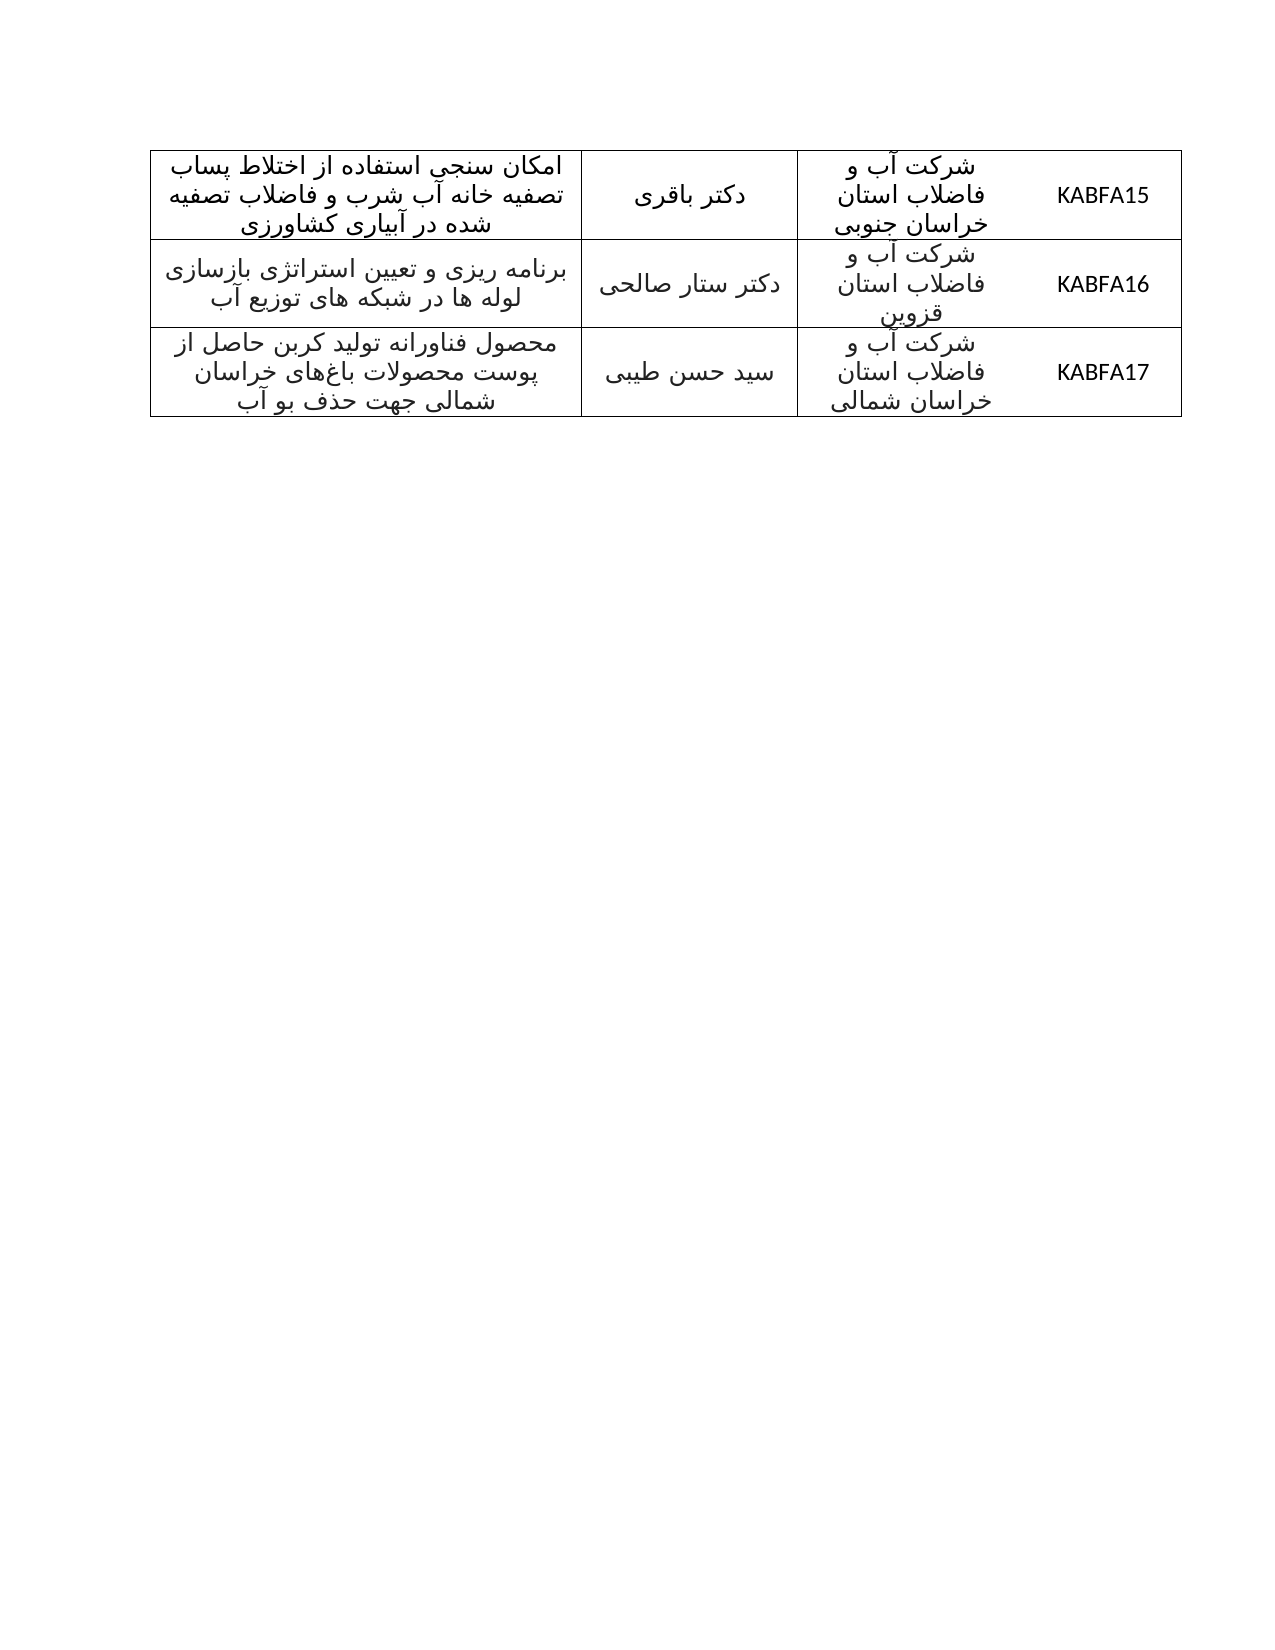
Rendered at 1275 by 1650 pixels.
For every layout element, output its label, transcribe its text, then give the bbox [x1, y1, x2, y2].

table_cell KABFA15 [1025, 151, 1181, 238]
table_cell سید حسن طیبی [582, 328, 797, 416]
table_cell برنامه ریزی و تعیین استراتژی بازسازی لوله ها در شبکه های توزیع آب [151, 240, 581, 327]
table_cell شرکت آب و فاضلاب استان خراسان شمالی [798, 328, 1025, 416]
table_cell دکتر باقری [582, 151, 797, 238]
table_cell امکان سنجی استفاده از اختلاط پساب تصفیه خانه آب شرب و فاضلاب تصفیه شده در آبیاری کشاورزی [151, 151, 581, 238]
table_cell محصول فناورانه تولید کربن حاصل از پوست محصولات باغ‌های خراسان شمالی جهت حذف بو آب [151, 328, 581, 416]
table_cell شرکت آب و فاضلاب استان خراسان جنوبی [798, 151, 1025, 238]
table_cell دکتر ستار صالحی [582, 240, 797, 327]
table_cell شرکت آب و فاضلاب استان قزوین [798, 240, 1025, 327]
table_cell KABFA17 [1025, 328, 1181, 416]
table_cell KABFA16 [1025, 240, 1181, 327]
